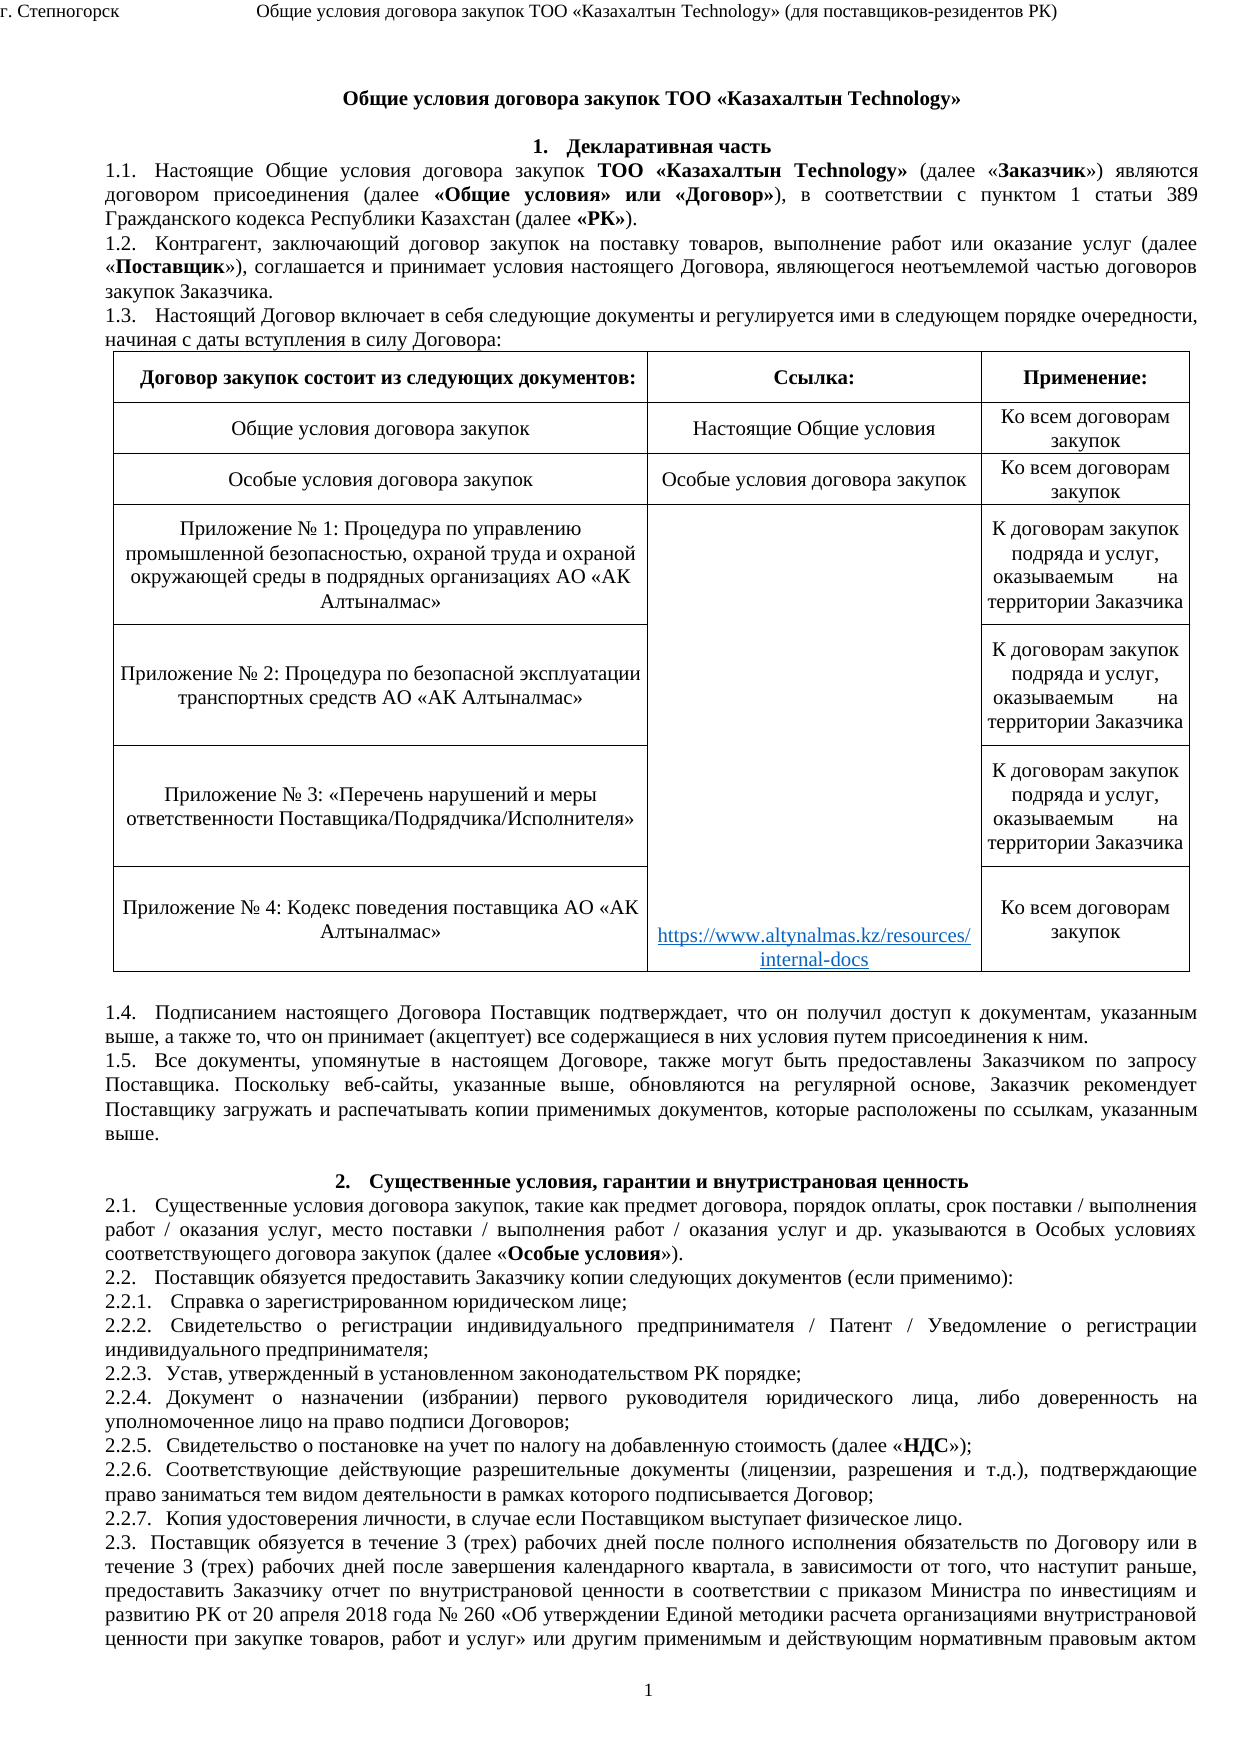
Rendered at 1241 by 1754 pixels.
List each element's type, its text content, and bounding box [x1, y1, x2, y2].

list Поставщик обязуется предоставить Заказчику копии следующих документов (если применимо): [105, 1265, 1198, 1289]
list Настоящие Общие условия договора закупок ТОО «Казахалтын Technology» (далее «Заказчик») являются договором присоединения (далее «Общие условия» или «Договор»), в соответствии с пунктом 1 статьи 389 Гражданского кодекса Республики Казахстан (далее «РК»). [105, 158, 1198, 230]
list Свидетельство о постановке на учет по налогу на добавленную стоимость (далее «НДС»); [105, 1433, 1198, 1457]
table_cell Приложение № 2: Процедура по безопасной эксплуатации транспортных средств АО «АК Алтыналмас» [114, 625, 647, 745]
list Существенные условия договора закупок, такие как предмет договора, порядок оплаты, срок поставки / выполнения работ / оказания услуг, место поставки / выполнения работ / оказания услуг и др. указываются в Особых условиях соответствующего договора закупок (далее «Особые условия»). [105, 1193, 1198, 1265]
table_cell К договорам закупок подряда и услуг, оказываемым на территории Заказчика [982, 746, 1189, 866]
list Существенные условия, гарантии и внутристрановая ценность [105, 1169, 1198, 1193]
table_cell Приложение № 1: Процедура по управлению промышленной безопасностью, охраной труда и охраной окружающей среды в подрядных организациях АО «АК Алтыналмас» [114, 505, 647, 624]
table_cell Общие условия договора закупок [114, 403, 647, 453]
table_cell Настоящие Общие условия [648, 403, 981, 453]
table_cell Приложение № 3: «Перечень нарушений и меры ответственности Поставщика/Подрядчика/Исполнителя» [114, 746, 647, 866]
table_cell Приложение № 4: Кодекс поведения поставщика АО «АК Алтыналмас» [114, 867, 647, 971]
list Подписанием настоящего Договора Поставщик подтверждает, что он получил доступ к документам, указанным выше, а также то, что он принимает (акцептует) все содержащиеся в них условия путем присоединения к ним. [105, 1000, 1198, 1048]
table_cell Ко всем договорам закупок [982, 403, 1189, 453]
table_cell К договорам закупок подряда и услуг, оказываемым на территории Заказчика [982, 505, 1189, 624]
table_cell Особые условия договора закупок [114, 454, 647, 504]
list Декларативная часть [105, 134, 1198, 158]
text Общие условия договора закупок ТОО «Казахалтын Technology» [105, 86, 1198, 110]
list Контрагент, заключающий договор закупок на поставку товаров, выполнение работ или оказание услуг (далее «Поставщик»), соглашается и принимает условия настоящего Договора, являющегося неотъемлемой частью договоров закупок Заказчика. [105, 230, 1198, 303]
table_cell https://www.altynalmas.kz/resources/internal-docs [648, 505, 981, 971]
table_header Применение: [982, 352, 1189, 402]
list Справка о зарегистрированном юридическом лице; [105, 1289, 1198, 1313]
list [105, 1529, 1198, 1650]
list Документ о назначении (избрании) первого руководителя юридического лица, либо доверенность на уполномоченное лицо на право подписи Договоров; [105, 1385, 1198, 1433]
list Свидетельство о регистрации индивидуального предпринимателя / Патент / Уведомление о регистрации индивидуального предпринимателя; [105, 1313, 1198, 1361]
list Соответствующие действующие разрешительные документы (лицензии, разрешения и т.д.), подтверждающие право заниматься тем видом деятельности в рамках которого подписывается Договор; [105, 1457, 1198, 1506]
table_cell Ко всем договорам закупок [982, 867, 1189, 971]
list Настоящий Договор включает в себя следующие документы и регулируется ими в следующем порядке очередности, начиная с даты вступления в силу Договора: [105, 303, 1198, 351]
table_header Договор закупок состоит из следующих документов: [114, 352, 647, 402]
list Копия удостоверения личности, в случае если Поставщиком выступает физическое лицо. [105, 1506, 1198, 1529]
table_cell Особые условия договора закупок [648, 454, 981, 504]
table_header Ссылка: [648, 352, 981, 402]
table_cell К договорам закупок подряда и услуг, оказываемым на территории Заказчика [982, 625, 1189, 745]
table_cell Ко всем договорам закупок [982, 454, 1189, 504]
list Все документы, упомянутые в настоящем Договоре, также могут быть предоставлены Заказчиком по запросу Поставщика. Поскольку веб-сайты, указанные выше, обновляются на регулярной основе, Заказчик рекомендует Поставщику загружать и распечатывать копии применимых документов, которые расположены по ссылкам, указанным выше. [105, 1048, 1198, 1144]
list Устав, утвержденный в установленном законодательством РК порядке; [105, 1361, 1198, 1385]
